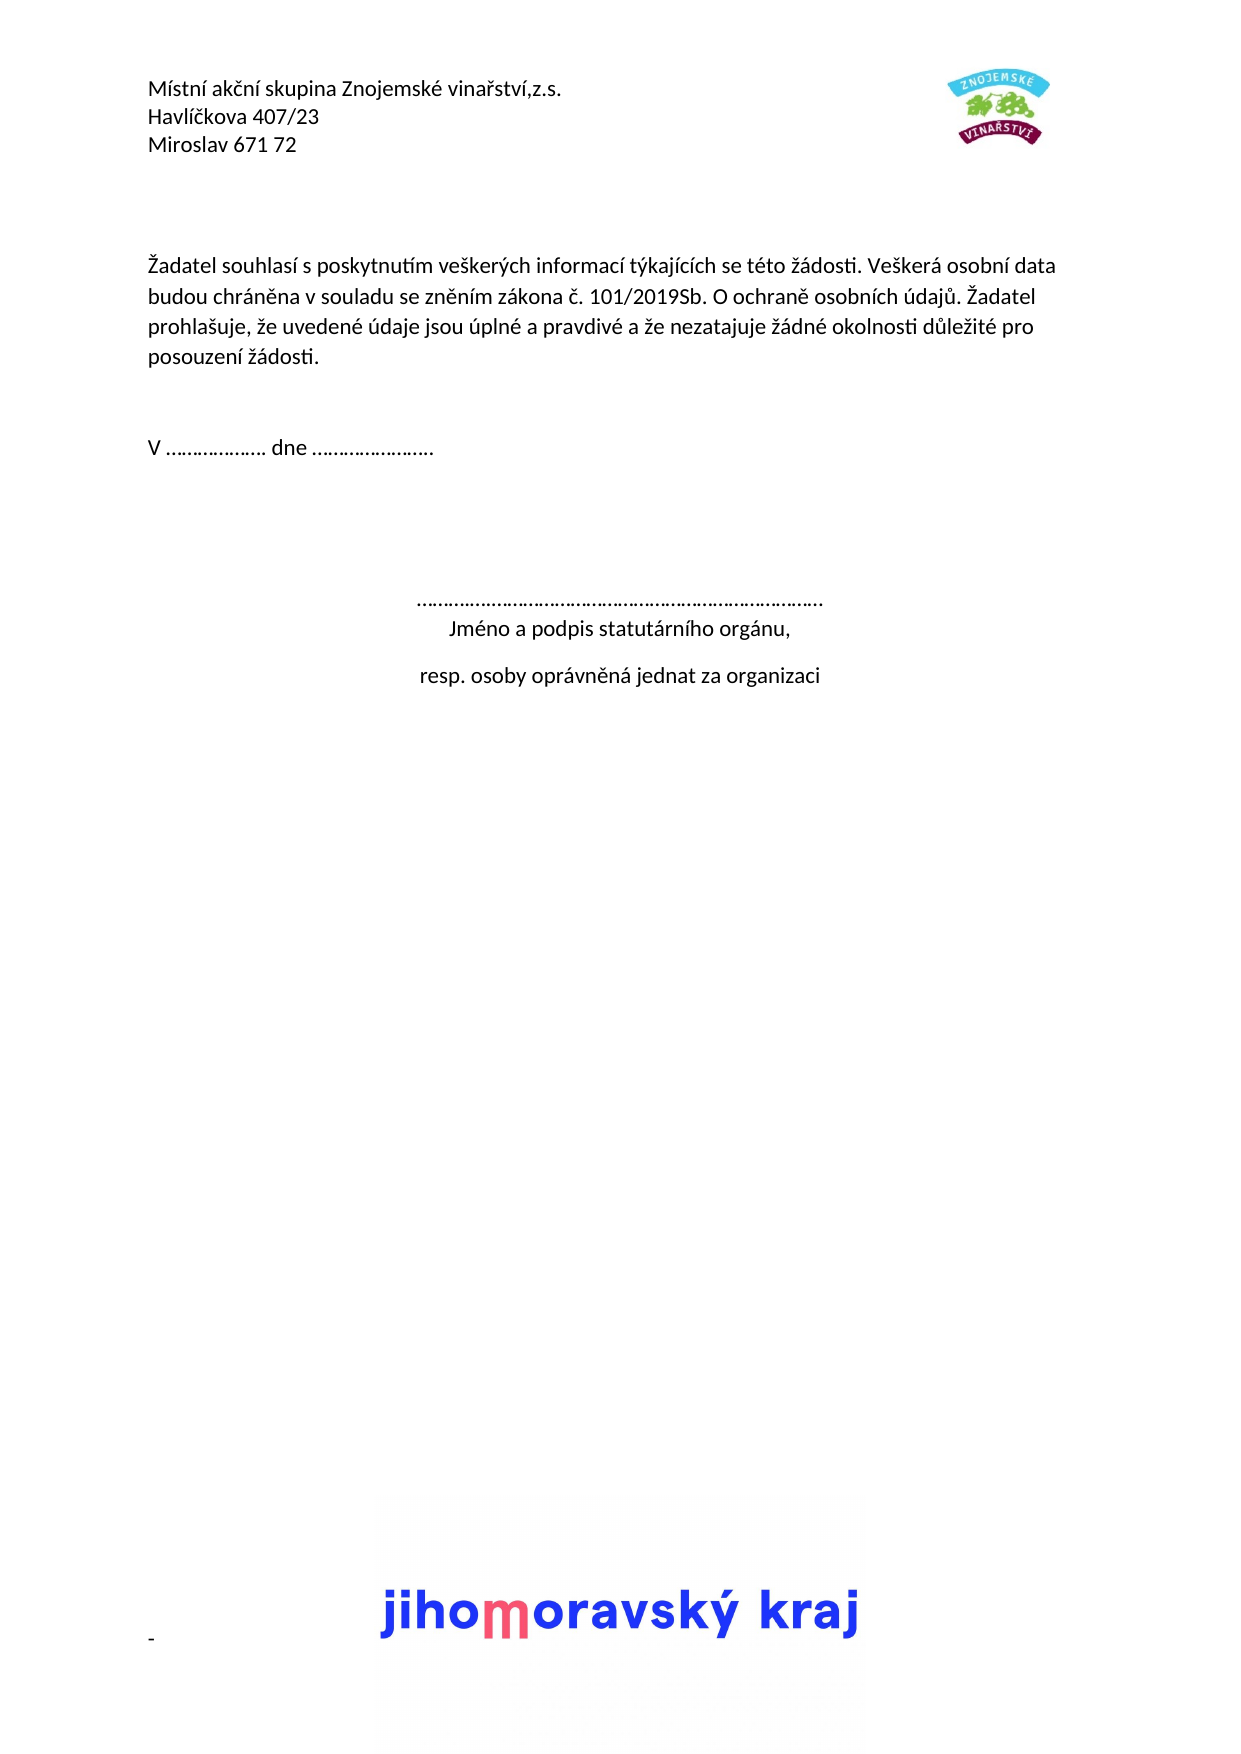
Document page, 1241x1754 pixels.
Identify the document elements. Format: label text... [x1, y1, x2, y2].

text V ………………. dne ………………….. [148, 433, 1093, 461]
text Jméno a podpis statutárního orgánu, [148, 614, 1093, 642]
text Žadatel souhlasí s poskytnutím veškerých informací týkajících se této žádosti. Veškerá osobní data budou chráněna v souladu se zněním zákona č. 101/2019Sb. O ochraně osobních údajů. Žadatel prohlašuje, že uvedené údaje jsou úplné a pravdivé a že nezatajuje žádné okolnosti důležité pro posouzení žádosti. [148, 252, 1093, 370]
picture [945, 56, 1050, 161]
text ……….….……………………………………………………… [148, 584, 1093, 612]
picture [374, 1495, 867, 1754]
text resp. osoby oprávněná jednat za organizaci [148, 661, 1093, 689]
